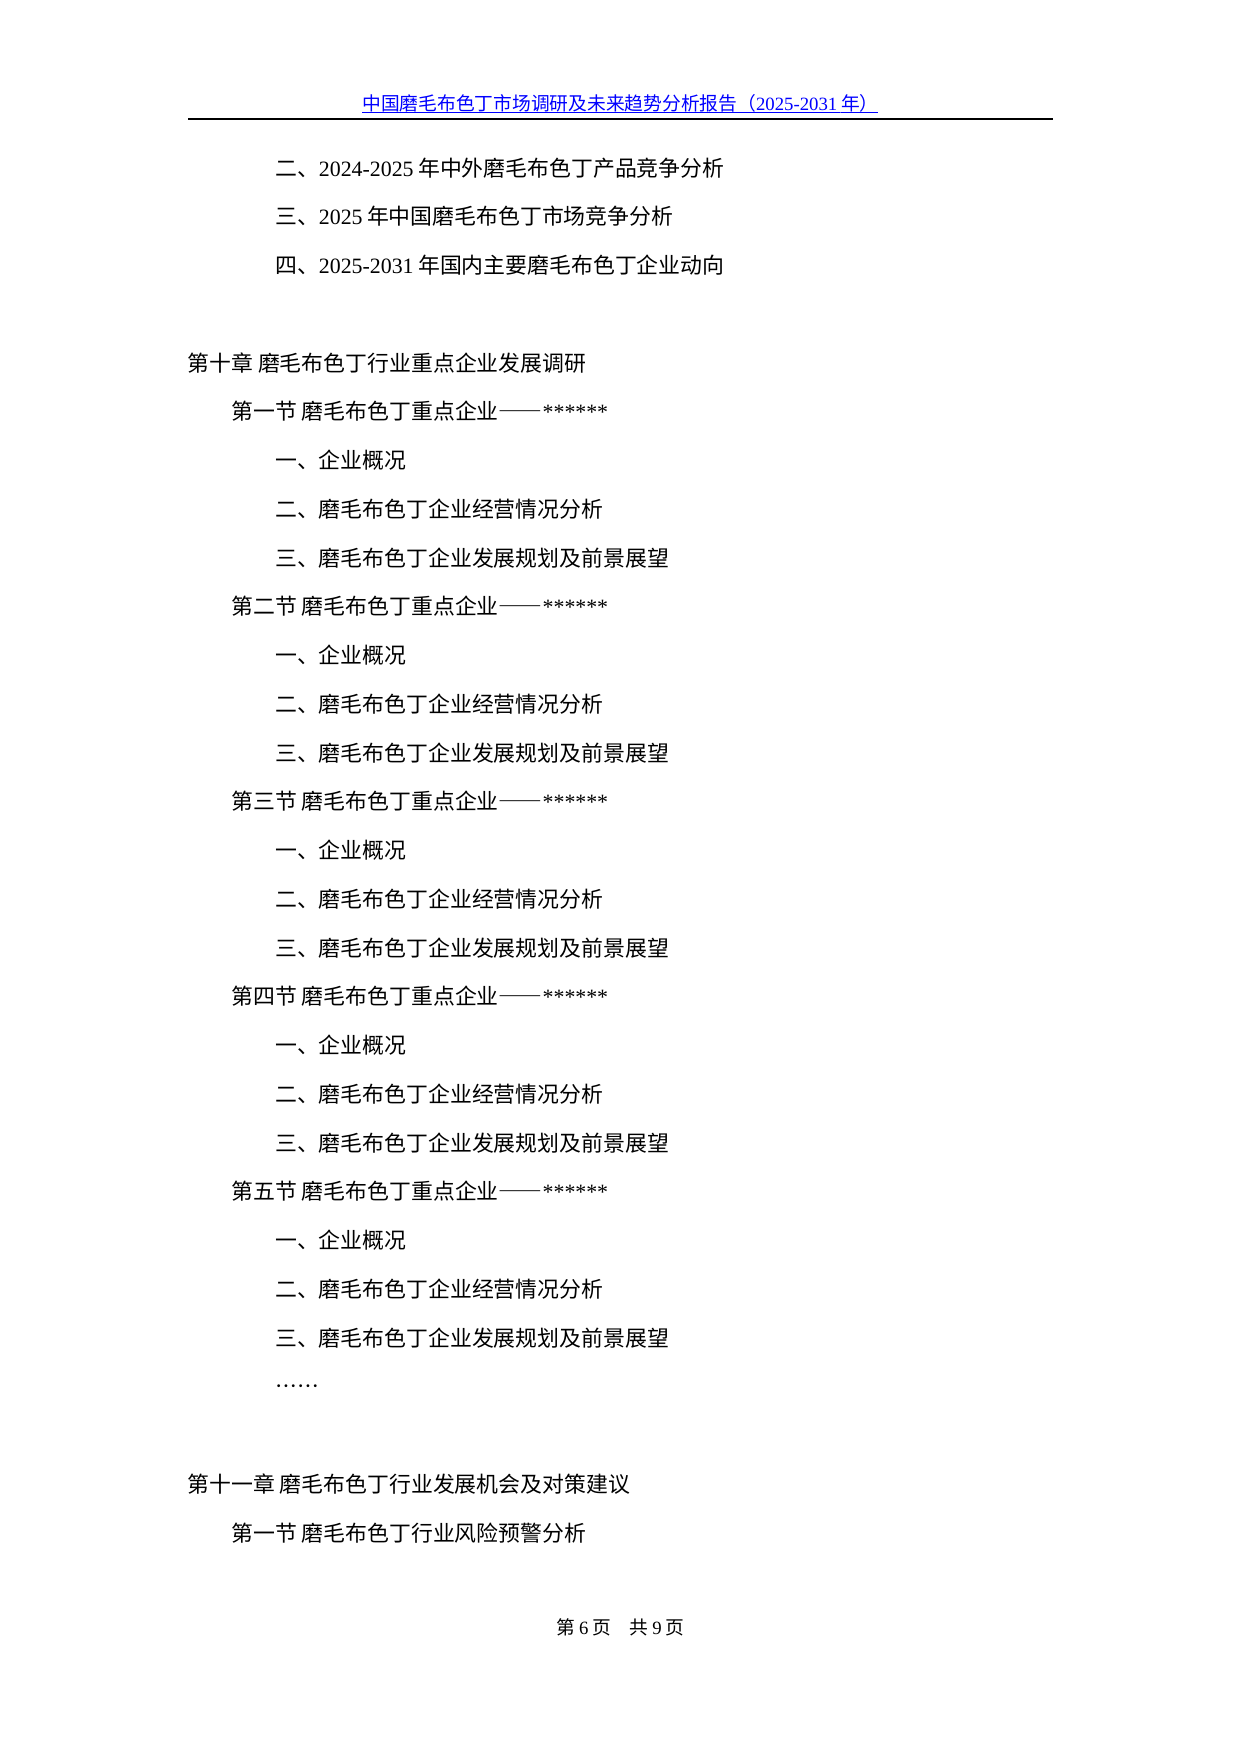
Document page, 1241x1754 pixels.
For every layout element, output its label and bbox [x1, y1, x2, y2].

text [187, 150, 1053, 1548]
